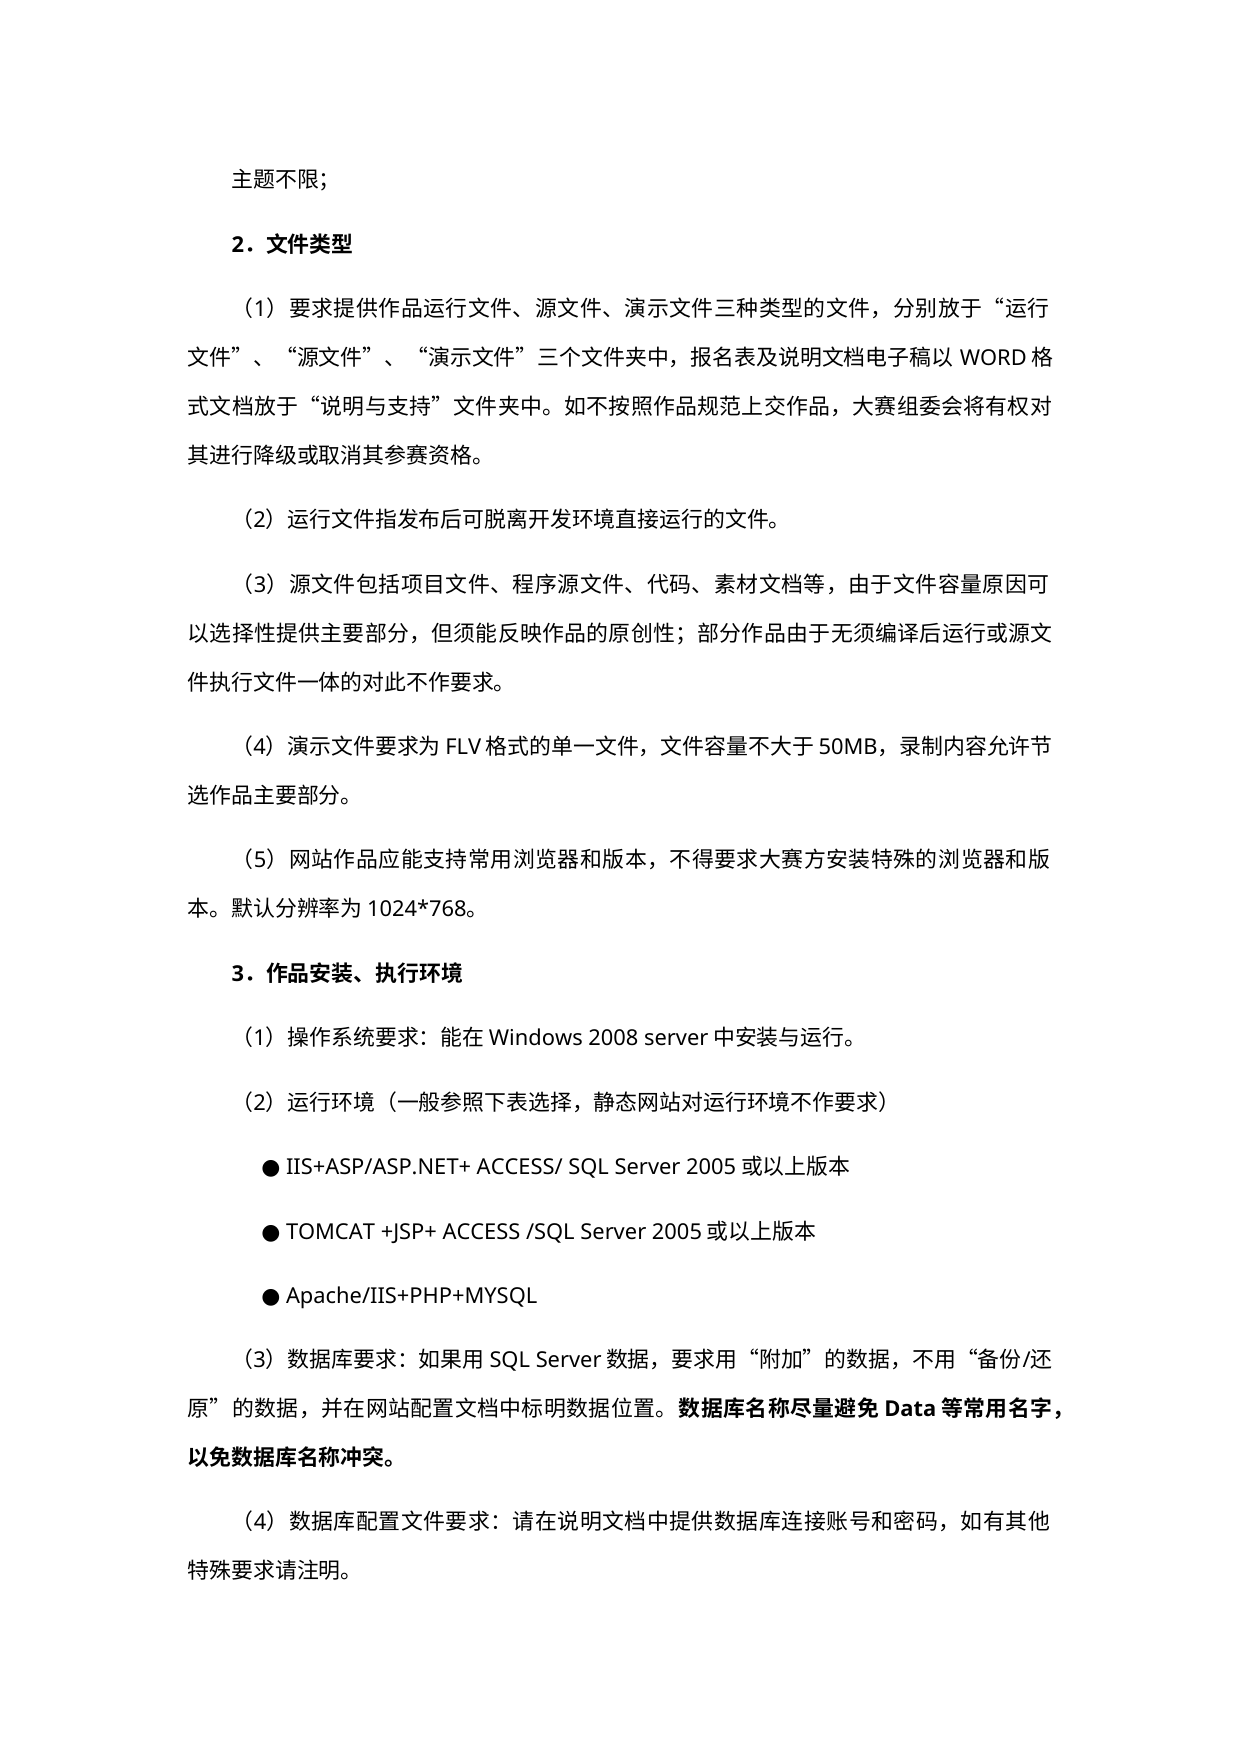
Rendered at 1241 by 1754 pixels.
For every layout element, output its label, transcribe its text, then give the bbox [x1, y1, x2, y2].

text （3）源文件包括项目文件、程序源文件、代码、素材文档等，由于文件容量原因可以选择性提供主要部分，但须能反映作品的原创性；部分作品由于无须编译后运行或源文件执行文件一体的对此不作要求。 [187, 567, 1053, 697]
text （4）数据库配置文件要求：请在说明文档中提供数据库连接账号和密码，如有其他特殊要求请注明。 [187, 1504, 1053, 1585]
text ● IIS+ASP/ASP.NET+ ACCESS/ SQL Server 2005或以上版本 [217, 1149, 1053, 1182]
text 2．文件类型 [187, 227, 1053, 259]
text （4）演示文件要求为FLV格式的单一文件，文件容量不大于50MB，录制内容允许节选作品主要部分。 [187, 729, 1053, 810]
text ● Apache/IIS+PHP+MYSQL [217, 1278, 1053, 1311]
text （2）运行文件指发布后可脱离开发环境直接运行的文件。 [187, 502, 1053, 534]
text （1）要求提供作品运行文件、源文件、演示文件三种类型的文件，分别放于“运行文件”、“源文件”、“演示文件”三个文件夹中，报名表及说明文档电子稿以WORD格式文档放于“说明与支持”文件夹中。如不按照作品规范上交作品，大赛组委会将有权对其进行降级或取消其参赛资格。 [187, 291, 1053, 470]
text ● TOMCAT +JSP+ ACCESS /SQL Server 2005或以上版本 [217, 1214, 1053, 1246]
text （2）运行环境（一般参照下表选择，静态网站对运行环境不作要求） [187, 1084, 1053, 1117]
text 3．作品安装、执行环境 [187, 955, 1053, 988]
text （5）网站作品应能支持常用浏览器和版本，不得要求大赛方安装特殊的浏览器和版本。默认分辨率为1024*768。 [187, 842, 1053, 923]
text 主题不限； [187, 162, 1053, 194]
text （1）操作系统要求：能在Windows 2008 server中安装与运行。 [187, 1020, 1053, 1052]
text （3）数据库要求：如果用SQL Server数据，要求用“附加”的数据，不用“备份/还原”的数据，并在网站配置文档中标明数据位置。数据库名称尽量避免Data等常用名字，以免数据库名称冲突。 [187, 1342, 1053, 1472]
